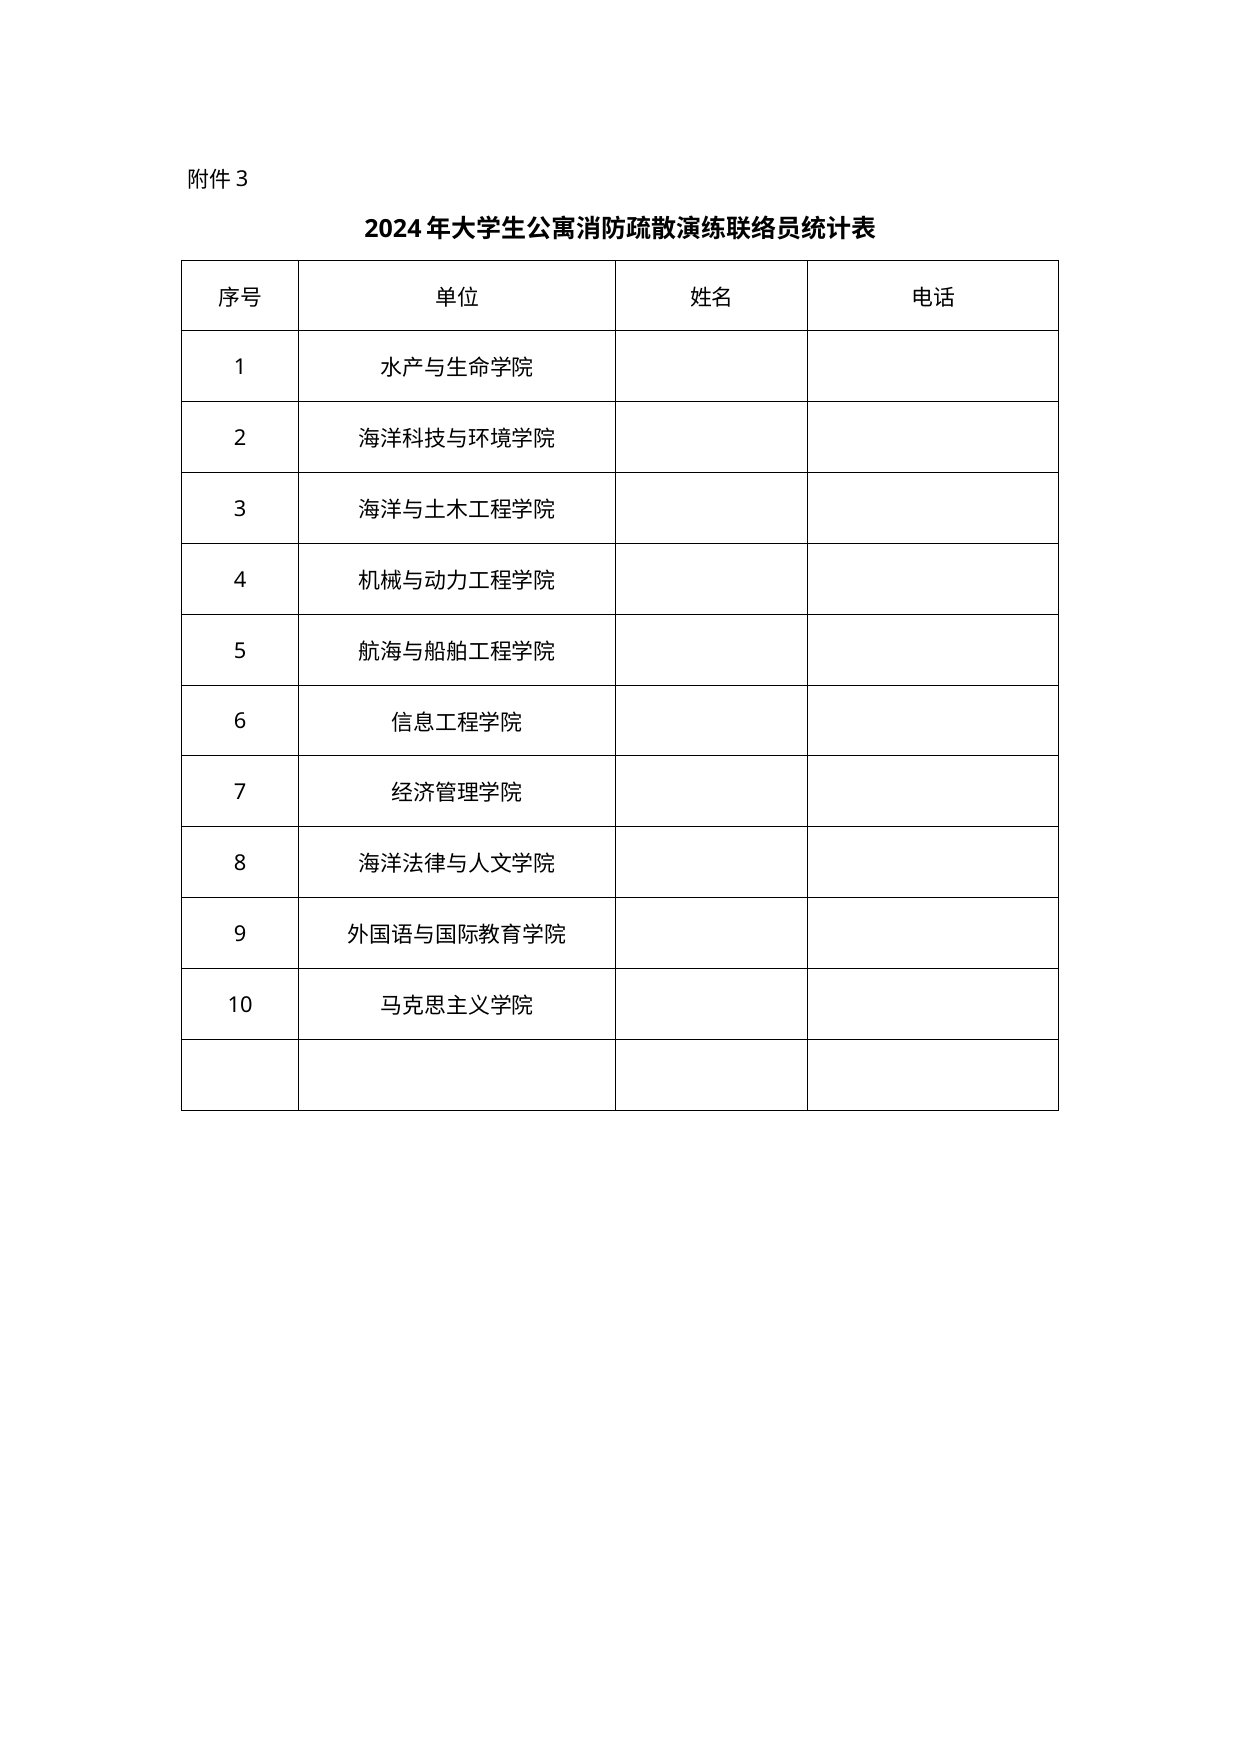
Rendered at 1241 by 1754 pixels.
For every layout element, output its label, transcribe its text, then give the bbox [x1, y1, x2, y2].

table_cell [616, 473, 807, 543]
table_cell 7 [182, 756, 298, 826]
table_header 序号 [182, 261, 298, 330]
table_cell [808, 686, 1058, 755]
table_cell [616, 1040, 807, 1109]
table_cell 海洋法律与人文学院 [299, 827, 615, 897]
table_cell [299, 1040, 615, 1109]
table_cell [808, 827, 1058, 897]
text 2024年大学生公寓消防疏散演练联络员统计表 [187, 194, 1053, 259]
table_cell 9 [182, 898, 298, 968]
table_cell [616, 402, 807, 472]
table_cell [808, 331, 1058, 401]
table_cell 航海与船舶工程学院 [299, 615, 615, 684]
table_cell 3 [182, 473, 298, 543]
table_cell [616, 969, 807, 1039]
table_cell [808, 1040, 1058, 1109]
table_cell [808, 544, 1058, 614]
table_cell [616, 544, 807, 614]
table_cell 6 [182, 686, 298, 755]
table_header 姓名 [616, 261, 807, 330]
table_cell 8 [182, 827, 298, 897]
table_cell [616, 331, 807, 401]
table_cell [616, 615, 807, 684]
table_cell [182, 1040, 298, 1109]
table_cell 外国语与国际教育学院 [299, 898, 615, 968]
table_cell 海洋科技与环境学院 [299, 402, 615, 472]
table_cell 4 [182, 544, 298, 614]
table_cell [616, 898, 807, 968]
table_cell 信息工程学院 [299, 686, 615, 755]
table_header 单位 [299, 261, 615, 330]
table_cell 海洋与土木工程学院 [299, 473, 615, 543]
table_cell [808, 969, 1058, 1039]
table_cell [808, 898, 1058, 968]
table_cell 2 [182, 402, 298, 472]
table_cell [616, 827, 807, 897]
table_cell 马克思主义学院 [299, 969, 615, 1039]
table_cell [616, 686, 807, 755]
table_cell 机械与动力工程学院 [299, 544, 615, 614]
table_cell 10 [182, 969, 298, 1039]
table_cell [808, 473, 1058, 543]
table_cell 水产与生命学院 [299, 331, 615, 401]
table_header 电话 [808, 261, 1058, 330]
table_cell 5 [182, 615, 298, 684]
table_cell [808, 402, 1058, 472]
table_cell 1 [182, 331, 298, 401]
table_cell [808, 756, 1058, 826]
table_cell [616, 756, 807, 826]
table_cell [808, 615, 1058, 684]
text 附件3 [187, 162, 1053, 194]
table_cell 经济管理学院 [299, 756, 615, 826]
